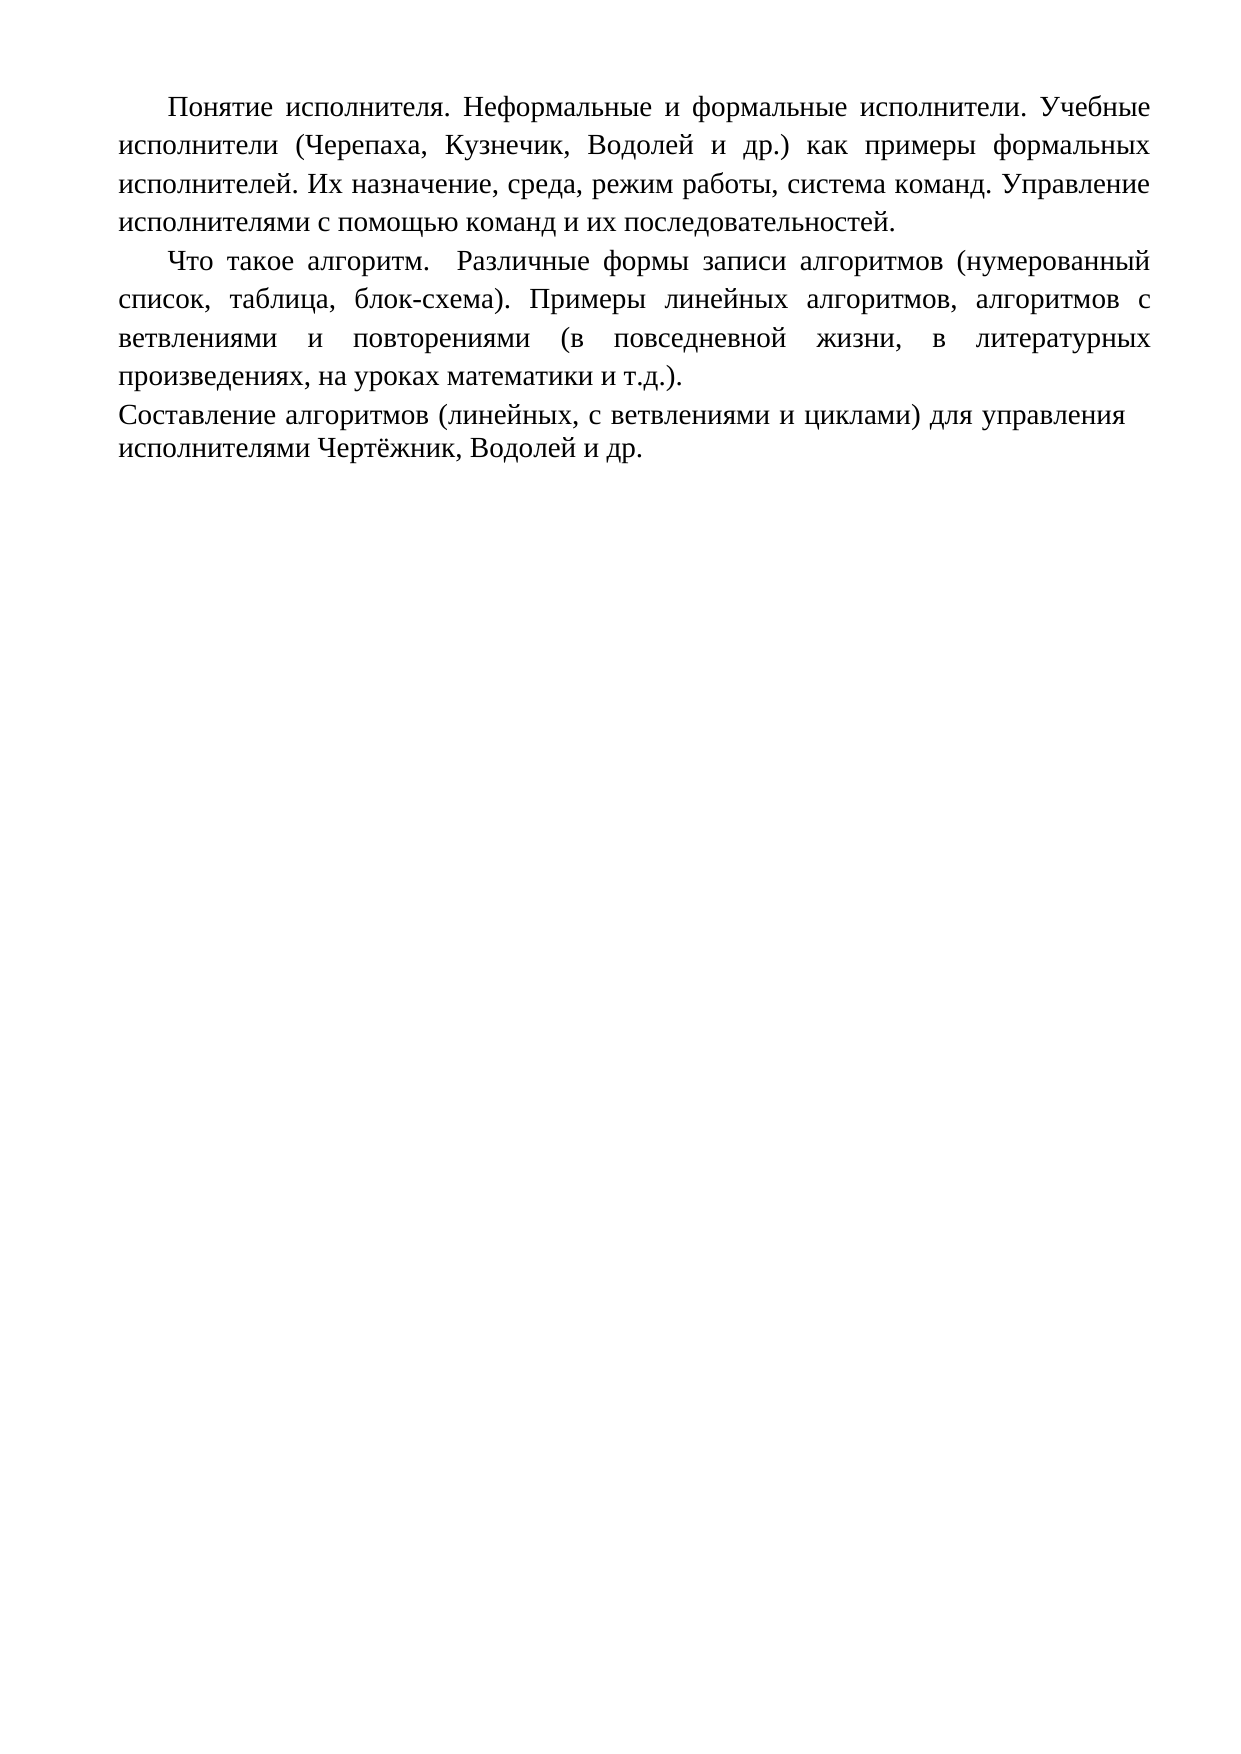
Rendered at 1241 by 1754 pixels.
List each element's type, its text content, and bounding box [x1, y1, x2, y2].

text Составление алгоритмов (линейных, с ветвлениями и циклами) для управления исполнителями Чертёжник, Водолей и др. [118, 397, 1126, 464]
text Понятие исполнителя. Неформальные и формальные исполнители. Учебные исполнители (Черепаха, Кузнечик, Водолей и др.) как примеры формальных исполнителей. Их назначение, среда, режим работы, система команд. Управление исполнителями с помощью команд и их последовательностей. [118, 89, 1152, 238]
text Что такое алгоритм. Различные формы записи алгоритмов (нумерованный список, таблица, блок-схема). Примеры линейных алгоритмов, алгоритмов с ветвлениями и повторениями (в повседневной жизни, в литературных произведениях, на уроках математики и т.д.). [118, 243, 1152, 392]
